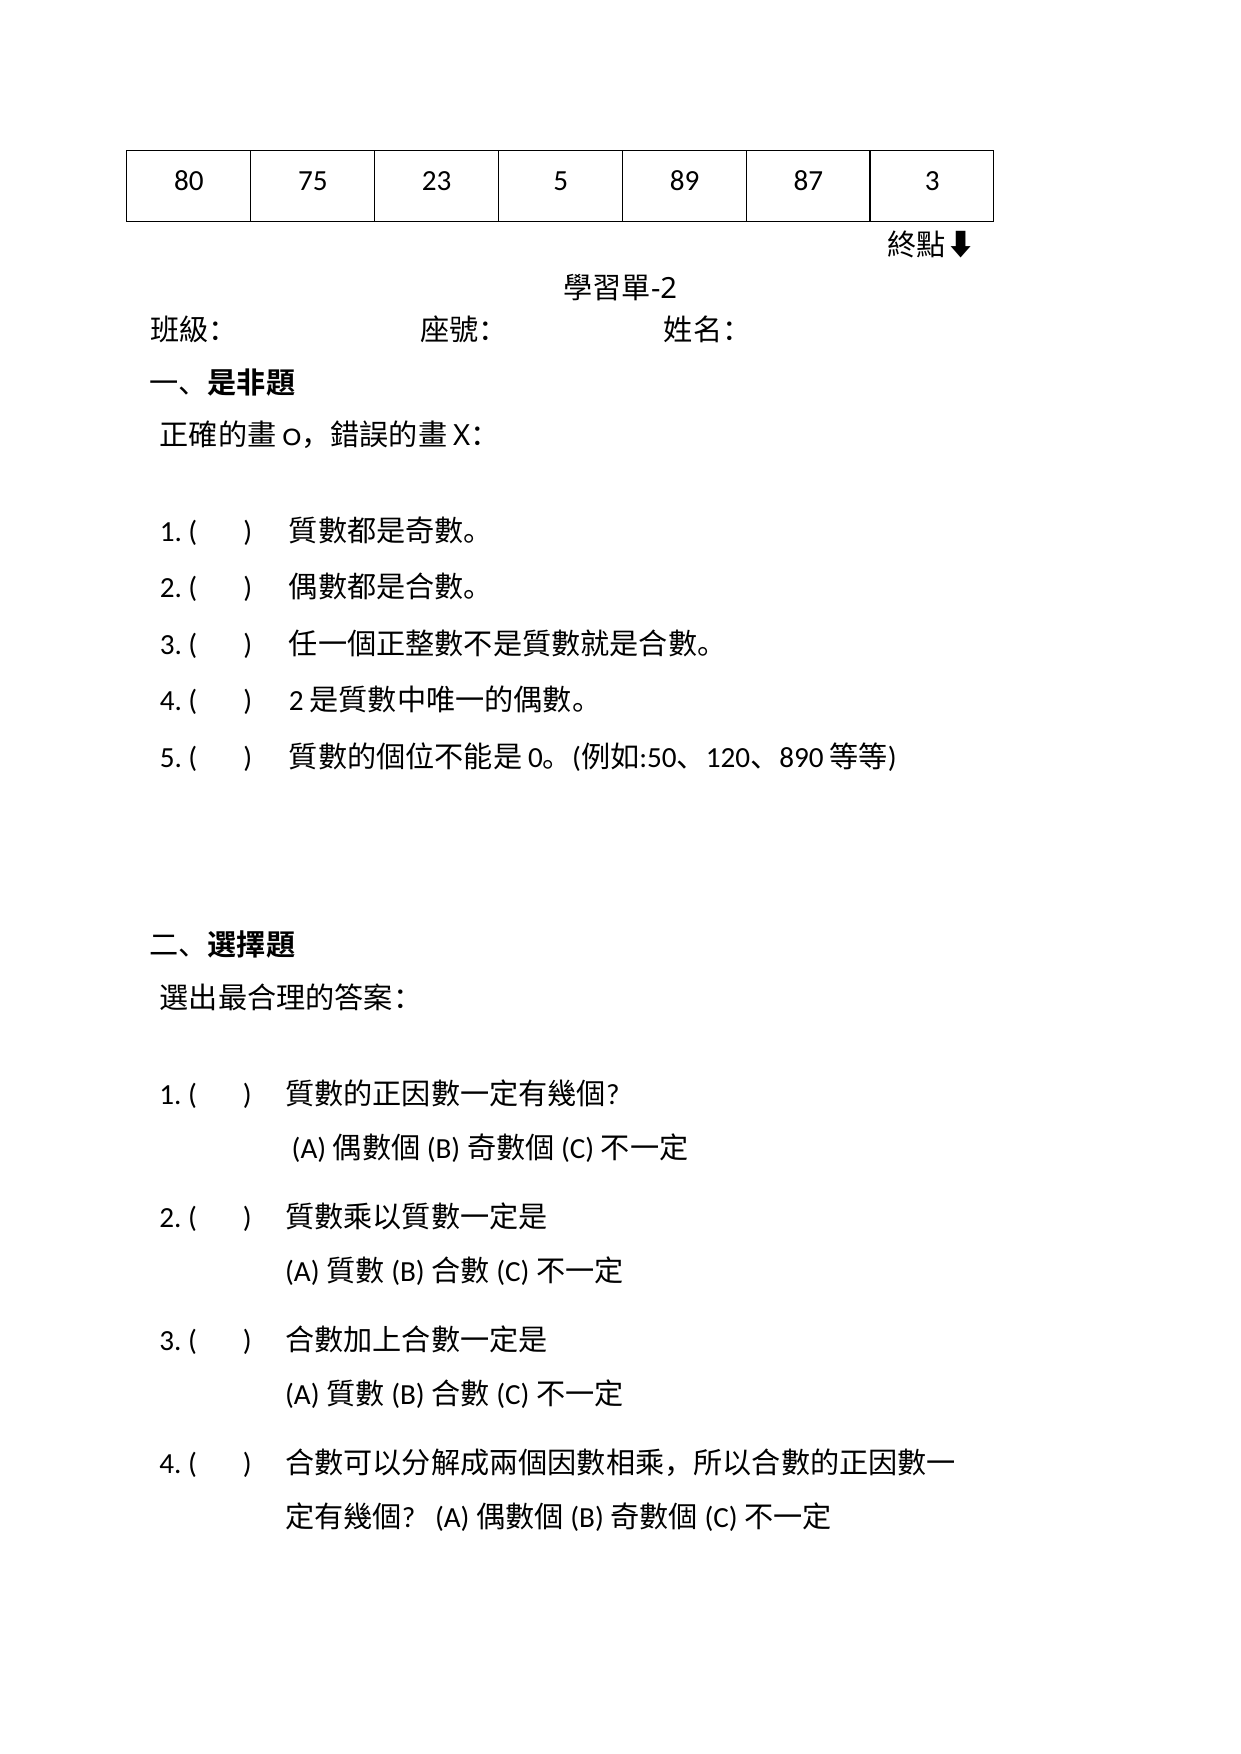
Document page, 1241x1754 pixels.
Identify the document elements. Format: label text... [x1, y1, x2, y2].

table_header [139, 349, 1004, 1568]
table_cell 80 [127, 151, 250, 221]
table_cell 89 [623, 151, 746, 221]
table_cell 23 [375, 151, 498, 221]
table_cell 5 [499, 151, 622, 221]
table_cell 75 [251, 151, 374, 221]
text 學習單-2 [150, 264, 1090, 307]
text 終點⬇ [150, 222, 1090, 264]
table_cell 3 [871, 151, 993, 221]
text 班級： 座號： 姓名： [150, 307, 1090, 349]
table_cell 87 [747, 151, 869, 221]
